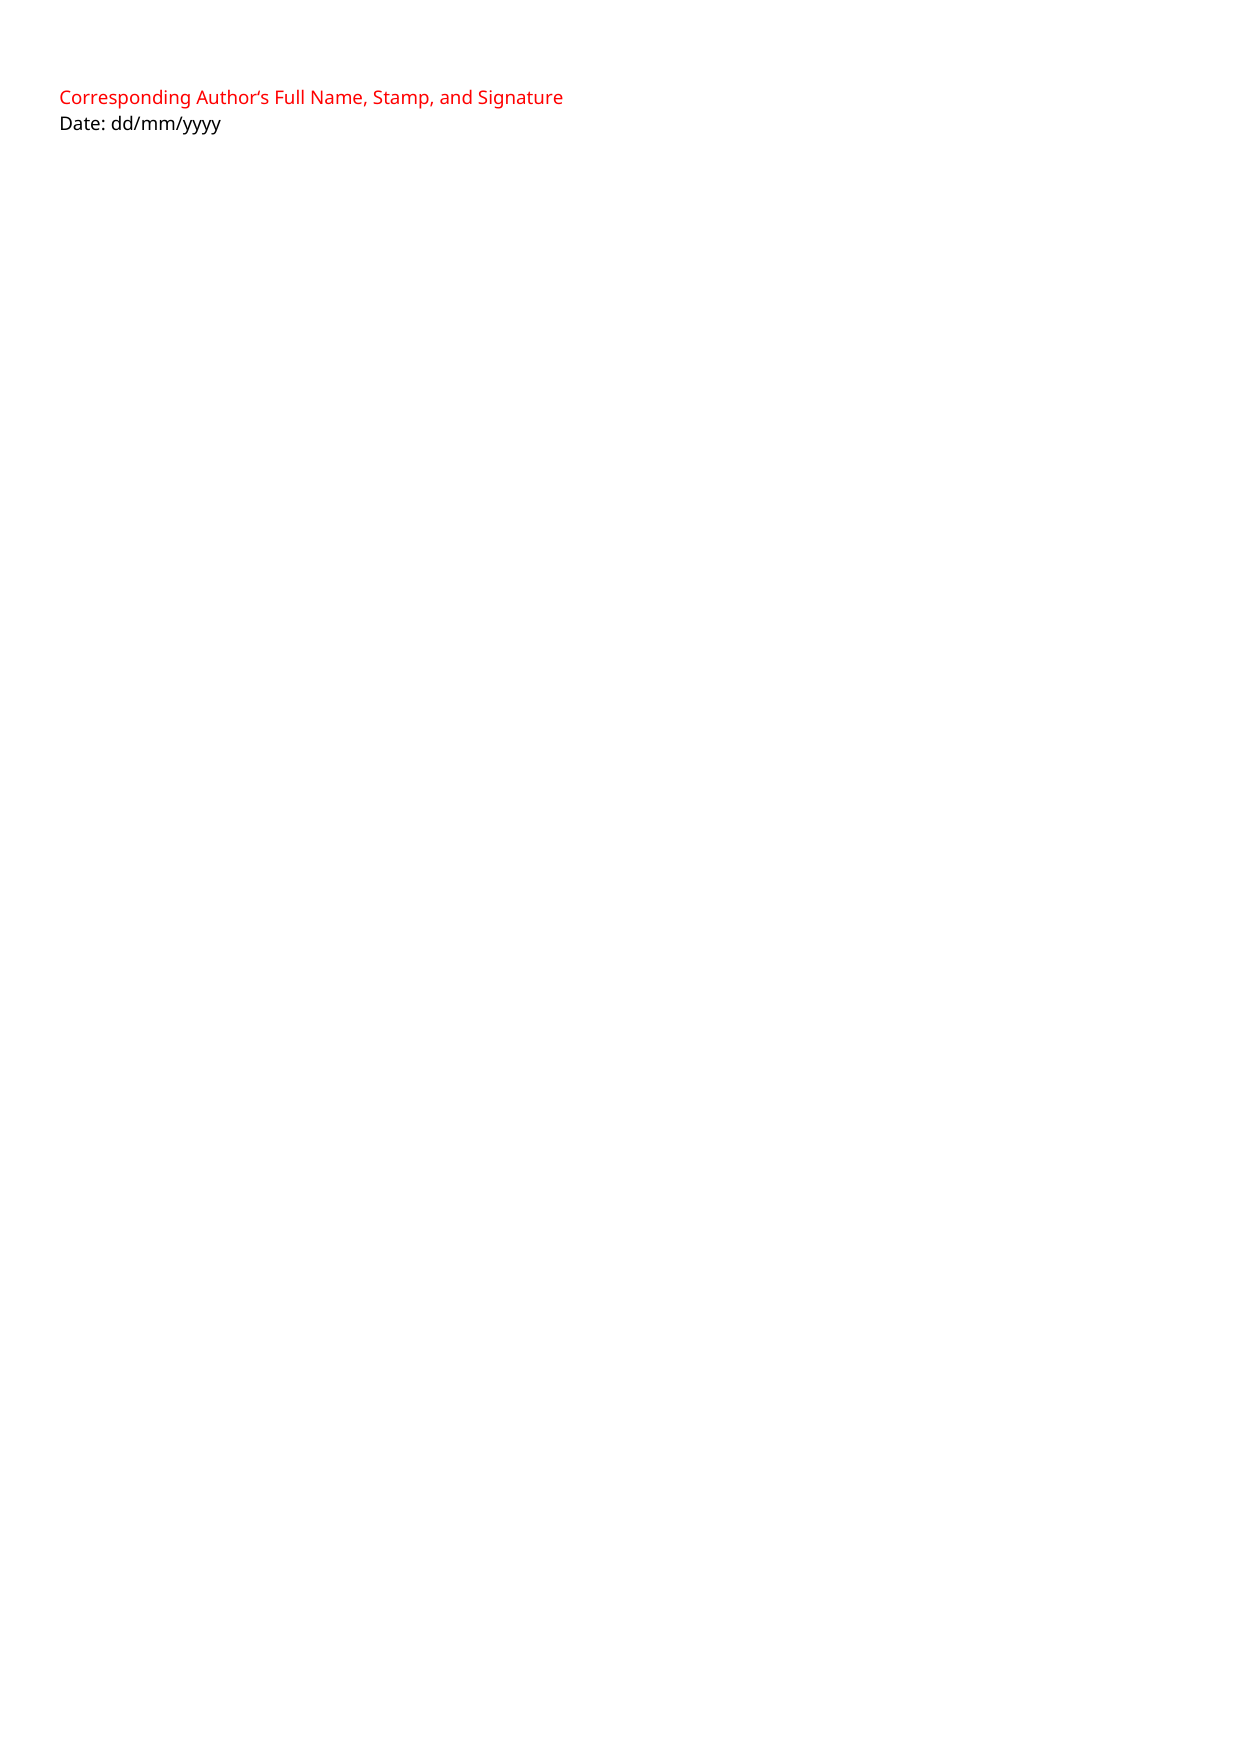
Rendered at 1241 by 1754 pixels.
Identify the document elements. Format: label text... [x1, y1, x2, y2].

text Corresponding Author‘s Full Name, Stamp, and Signature [59, 84, 1181, 110]
text Date: dd/mm/yyyy [59, 110, 1181, 136]
